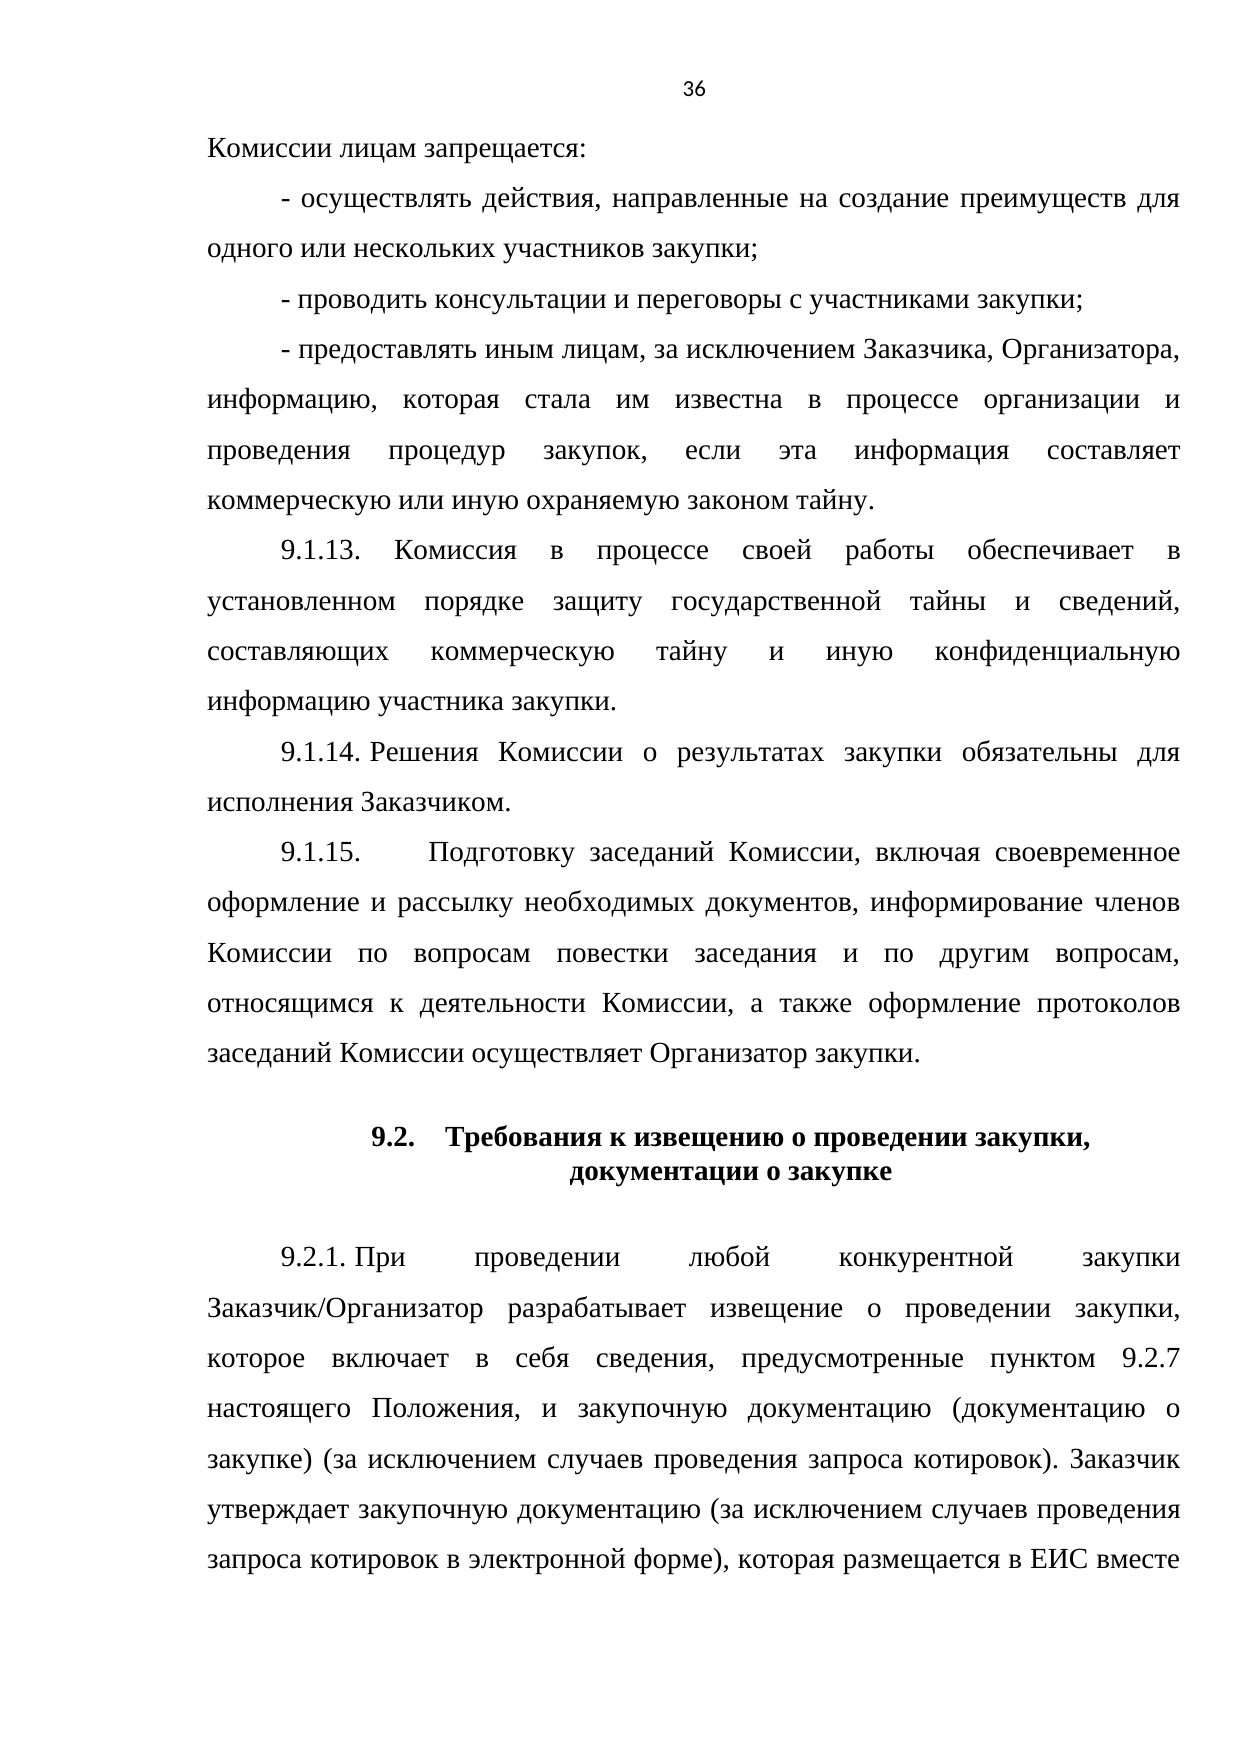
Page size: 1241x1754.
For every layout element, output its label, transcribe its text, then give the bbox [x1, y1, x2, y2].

list - предоставлять иным лицам, за исключением Заказчика, Организатора, информацию, которая стала им известна в процессе организации и проведения процедур закупок, если эта информация составляет коммерческую или иную охраняемую законом тайну. [207, 331, 1181, 516]
list Решения Комиссии о результатах закупки обязательны для исполнения Заказчиком. [207, 734, 1181, 817]
subtitle документации о закупке [281, 1153, 1181, 1186]
list - проводить консультации и переговоры с участниками закупки; [207, 281, 1181, 314]
subtitle Требования к извещению о проведении закупки, [207, 1119, 1181, 1153]
list 9.1.13. Комиссия в процессе своей работы обеспечивает в установленном порядке защиту государственной тайны и сведений, составляющих коммерческую тайну и иную конфиденциальную информацию участника закупки. [207, 532, 1181, 717]
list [207, 130, 1181, 163]
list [207, 1239, 1181, 1575]
list Подготовку заседаний Комиссии, включая своевременное оформление и рассылку необходимых документов, информирование членов Комиссии по вопросам повестки заседания и по другим вопросам, относящимся к деятельности Комиссии, а также оформление протоколов заседаний Комиссии осуществляет Организатор закупки. [207, 834, 1181, 1069]
list - осуществлять действия, направленные на создание преимуществ для одного или нескольких участников закупки; [207, 180, 1181, 264]
